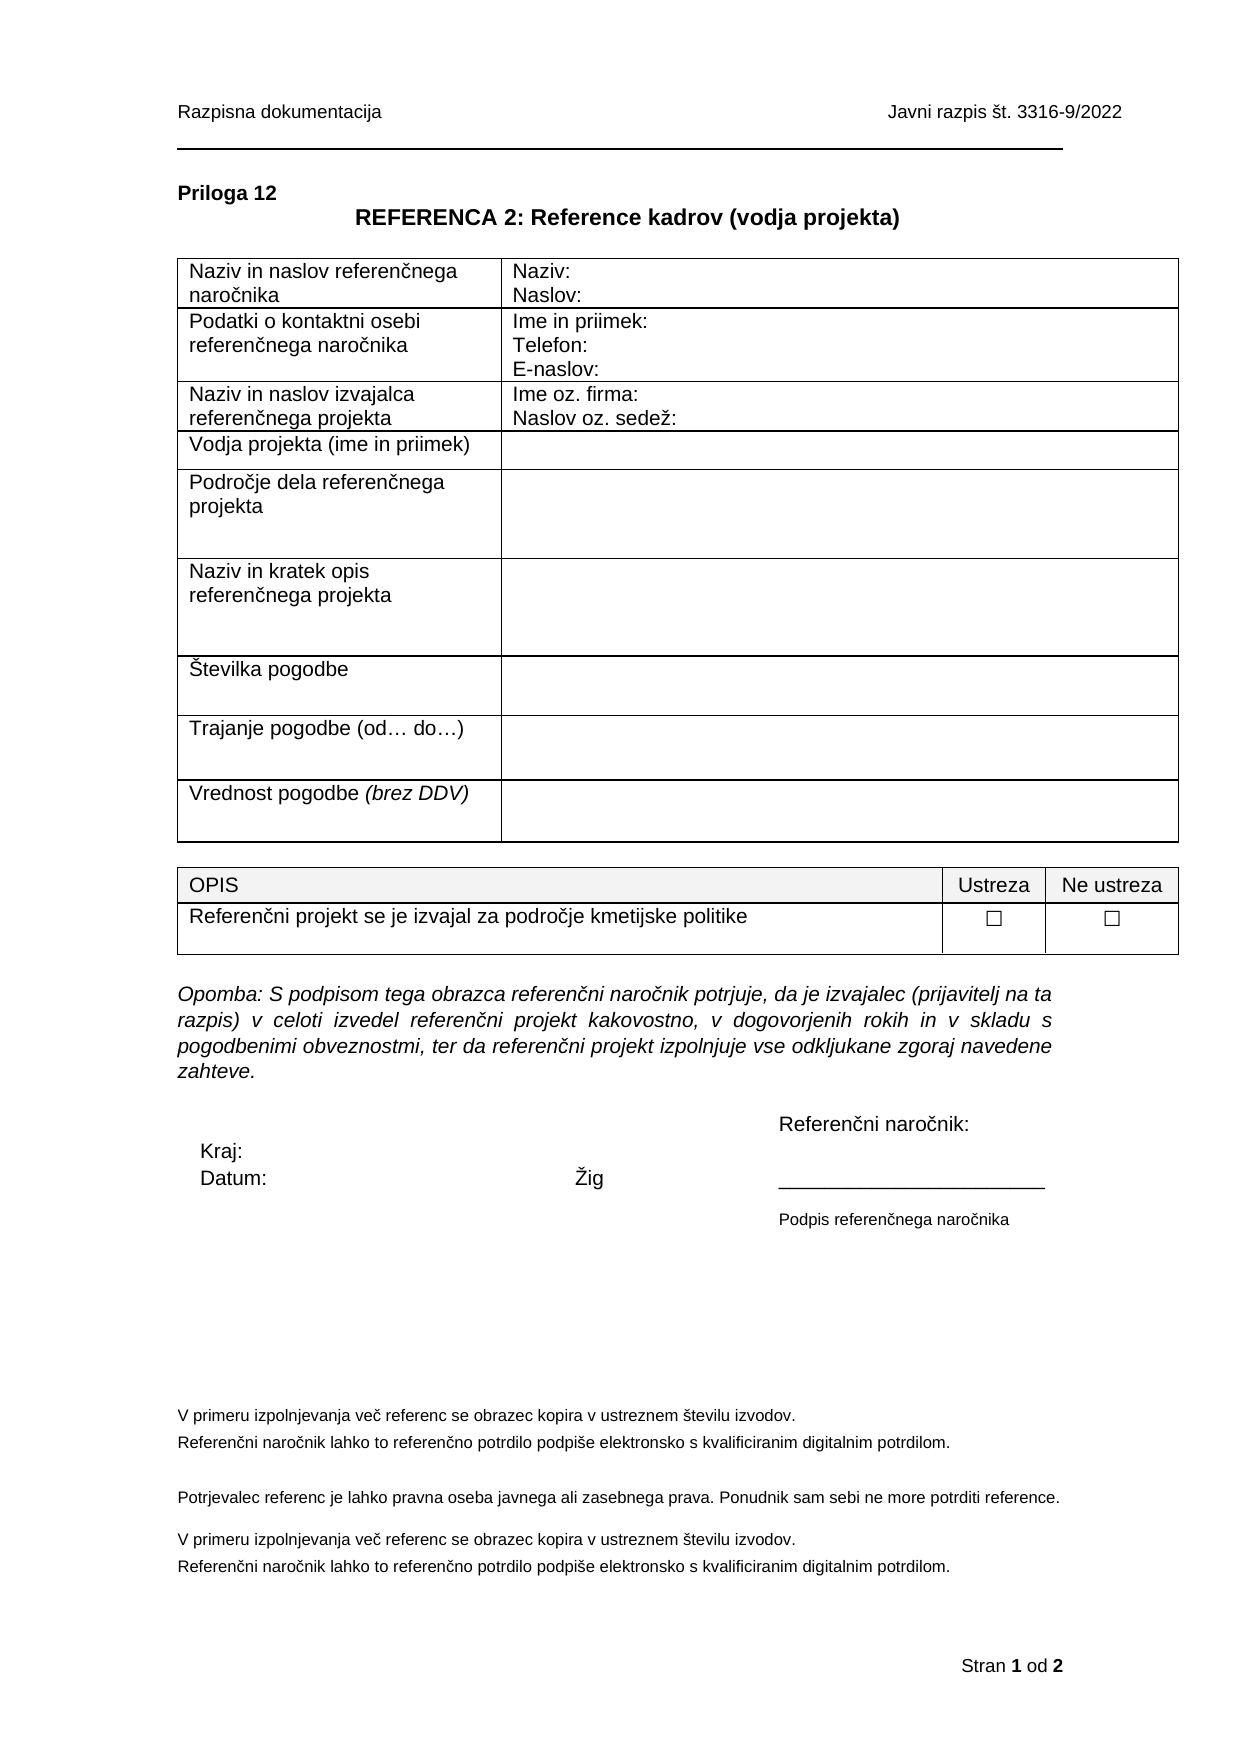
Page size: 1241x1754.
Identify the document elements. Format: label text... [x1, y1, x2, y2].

table_header Ustreza [943, 868, 1045, 902]
table_cell Naziv in naslov izvajalca referenčnega projekta [178, 382, 501, 430]
table_cell Podatki o kontaktni osebi referenčnega naročnika [178, 309, 501, 381]
table_cell Številka pogodbe [178, 657, 501, 715]
subtitle REFERENCA 2: Reference kadrov (vodja projekta) [192, 204, 1063, 231]
table_cell [502, 470, 1178, 558]
table_cell Vodja projekta (ime in priimek) [178, 432, 501, 469]
table_header Naziv: Naslov: [502, 259, 1178, 307]
table_cell ☐ [1046, 904, 1178, 953]
table_cell Vrednost pogodbe (brez DDV) [178, 781, 501, 841]
text Opomba: S podpisom tega obrazca referenčni naročnik potrjuje, da je izvajalec (prijavitelj na ta razpis) v celoti izvedel referenčni projekt kakovostno, v dogovorjenih rokih in v skladu s pogodbenimi obveznostmi, ter da referenčni projekt izpolnjuje vse odkljukane zgoraj navedene zahteve. [177, 981, 1056, 1083]
table_cell Ime in priimek: Telefon: E-naslov: [502, 309, 1178, 381]
table_cell Referenčni projekt se je izvajal za področje kmetijske politike [178, 904, 942, 953]
text Potrjevalec referenc je lahko pravna oseba javnega ali zasebnega prava. Ponudnik sam sebi ne more potrditi reference. [177, 1479, 1063, 1507]
text V primeru izpolnjevanja več referenc se obrazec kopira v ustreznem številu izvodov. [177, 1529, 1063, 1548]
table_cell ☐ [943, 904, 1045, 953]
table_header Ne ustreza [1046, 868, 1178, 902]
table_cell [502, 716, 1178, 779]
text V primeru izpolnjevanja več referenc se obrazec kopira v ustreznem številu izvodov. [177, 1406, 1063, 1425]
table_cell Ime oz. firma: Naslov oz. sedež: [502, 382, 1178, 430]
table_header [177, 1109, 1240, 1229]
table_cell [502, 657, 1178, 715]
table_cell [502, 432, 1178, 469]
table_cell Naziv in kratek opis referenčnega projekta [178, 559, 501, 655]
table_cell [502, 559, 1178, 655]
text Priloga 12 [177, 177, 1063, 204]
text Referenčni naročnik lahko to referenčno potrdilo podpiše elektronsko s kvalificiranim digitalnim potrdilom. [177, 1425, 1063, 1452]
table_cell [502, 781, 1178, 841]
table_header OPIS [178, 868, 942, 902]
text Referenčni naročnik lahko to referenčno potrdilo podpiše elektronsko s kvalificiranim digitalnim potrdilom. [177, 1548, 1063, 1576]
table_cell Trajanje pogodbe (od… do…) [178, 716, 501, 779]
table_header Naziv in naslov referenčnega naročnika [178, 259, 501, 307]
table_cell Področje dela referenčnega projekta [178, 470, 501, 558]
